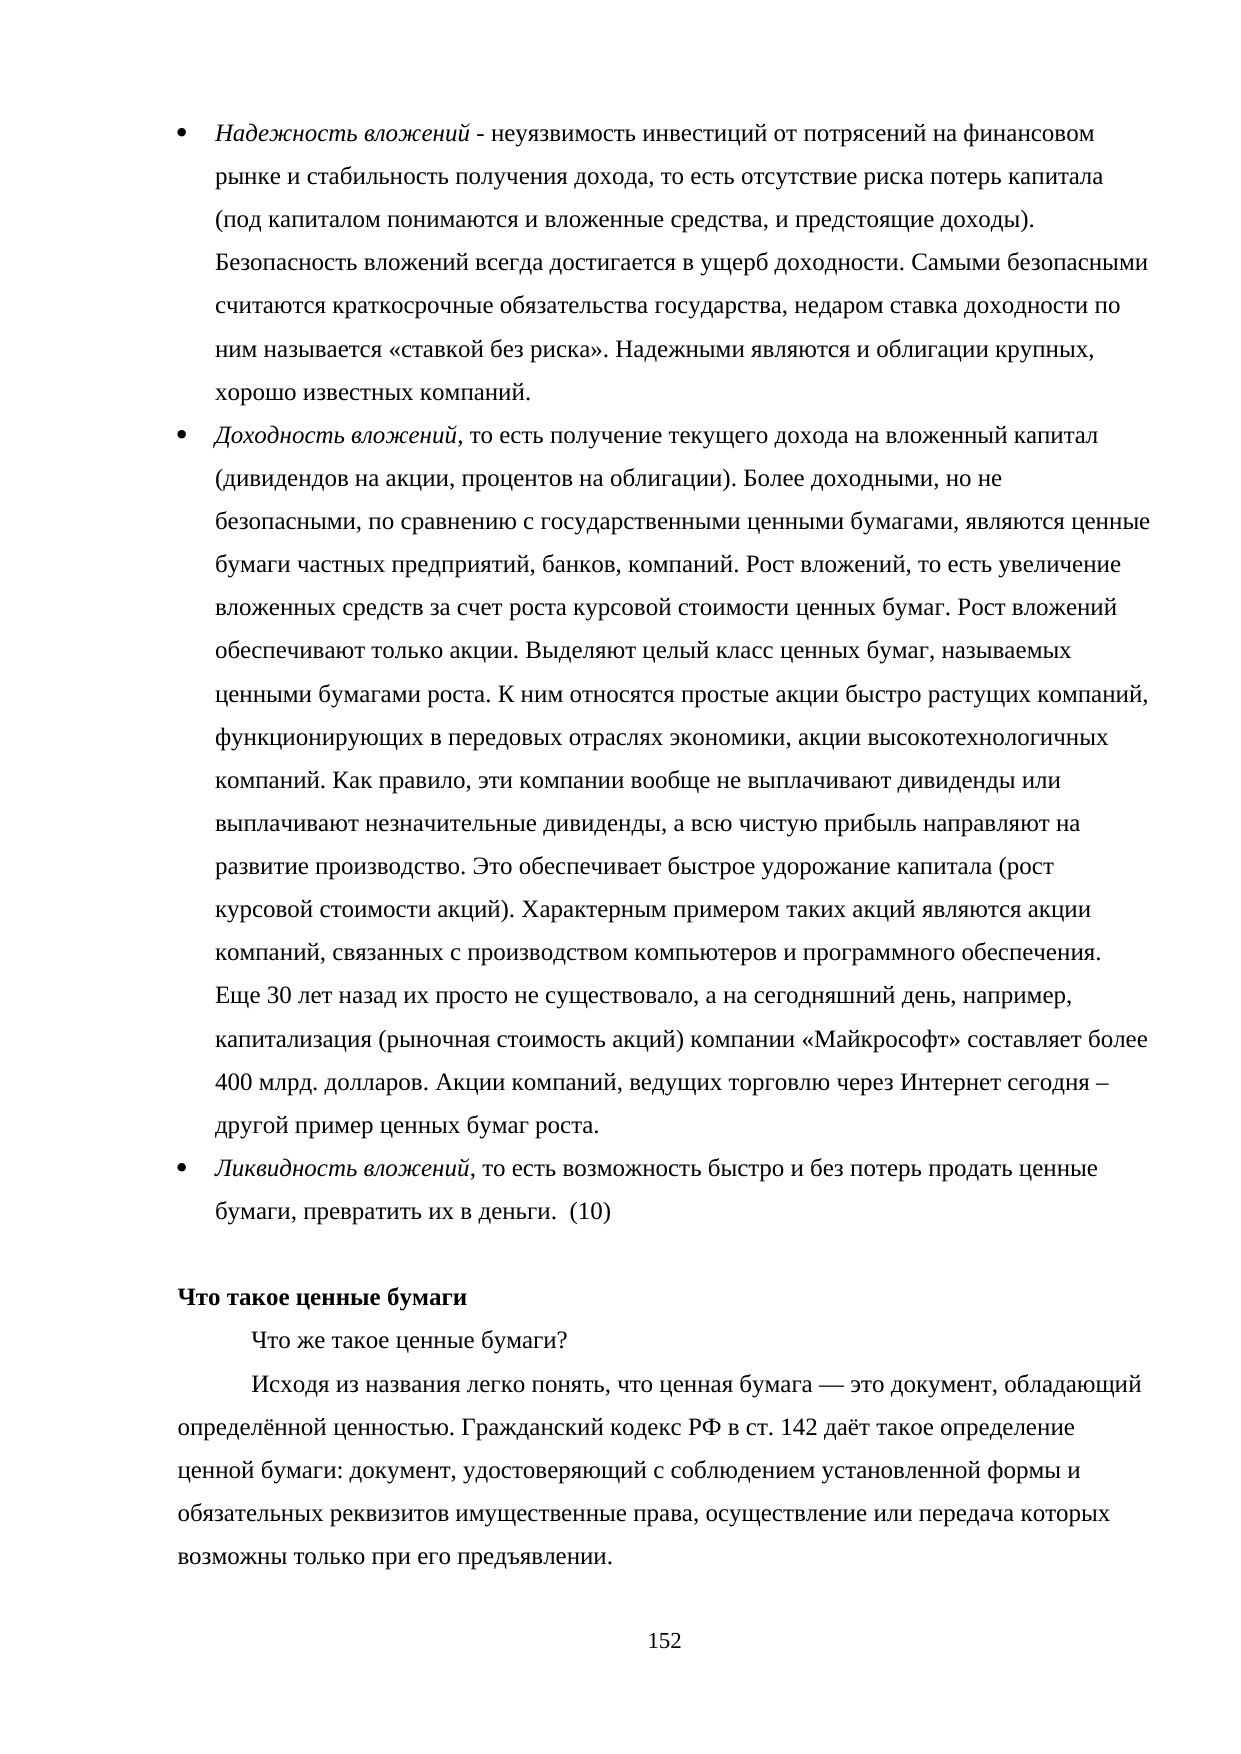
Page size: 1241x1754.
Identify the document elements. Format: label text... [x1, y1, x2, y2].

text Что же такое ценные бумаги? [177, 1326, 1152, 1354]
text Что такое ценные бумаги [177, 1282, 1152, 1311]
list Надежность вложений - неуязвимость инвестиций от потрясений на финансовом рынке и стабильность получения дохода, то есть отсутствие риска потерь капитала (под капиталом понимаются и вложенные средства, и предстоящие доходы). Безопасность вложений всегда достигается в ущерб доходности. Самыми безопасными считаются краткосрочные обязательства государства, недаром ставка доходности по ним называется «ставкой без риска». Надежными являются и облигации крупных, хорошо известных компаний. [177, 118, 1152, 406]
list Ликвидность вложений, то есть возможность быстро и без потерь продать ценные бумаги, превратить их в деньги. (10) [177, 1153, 1152, 1225]
list Доходность вложений, то есть получение текущего дохода на вложенный капитал (дивидендов на акции, процентов на облигации). Более доходными, но не безопасными, по сравнению с государственными ценными бумагами, являются ценные бумаги частных предприятий, банков, компаний. Рост вложений, то есть увеличение вложенных средств за счет роста курсовой стоимости ценных бумаг. Рост вложений обеспечивают только акции. Выделяют целый класс ценных бумаг, называемых ценными бумагами роста. К ним относятся простые акции быстро растущих компаний, функционирующих в передовых отраслях экономики, акции высокотехнологичных компаний. Как правило, эти компании вообще не выплачивают дивиденды или выплачивают незначительные дивиденды, а всю чистую прибыль направляют на развитие производство. Это обеспечивает быстрое удорожание капитала (рост курсовой стоимости акций). Характерным примером таких акций являются акции компаний, связанных с производством компьютеров и программного обеспечения. Еще 30 лет назад их просто не существовало, а на сегодняшний день, например, капитализация (рыночная стоимость акций) компании «Майкрософт» составляет более 400 млрд. долларов. Акции компаний, ведущих торговлю через Интернет сегодня – другой пример ценных бумаг роста. [177, 420, 1152, 1139]
text Исходя из названия легко понять, что ценная бумага — это документ, обладающий определённой ценностью. Гражданский кодекс РФ в ст. 142 даёт такое определение ценной бумаги: документ, удостоверяющий с соблюдением установленной формы и [177, 1369, 1152, 1484]
text обязательных реквизитов имущественные права, осуществление или передача которых возможны только при его предъявлении. [177, 1498, 1152, 1570]
